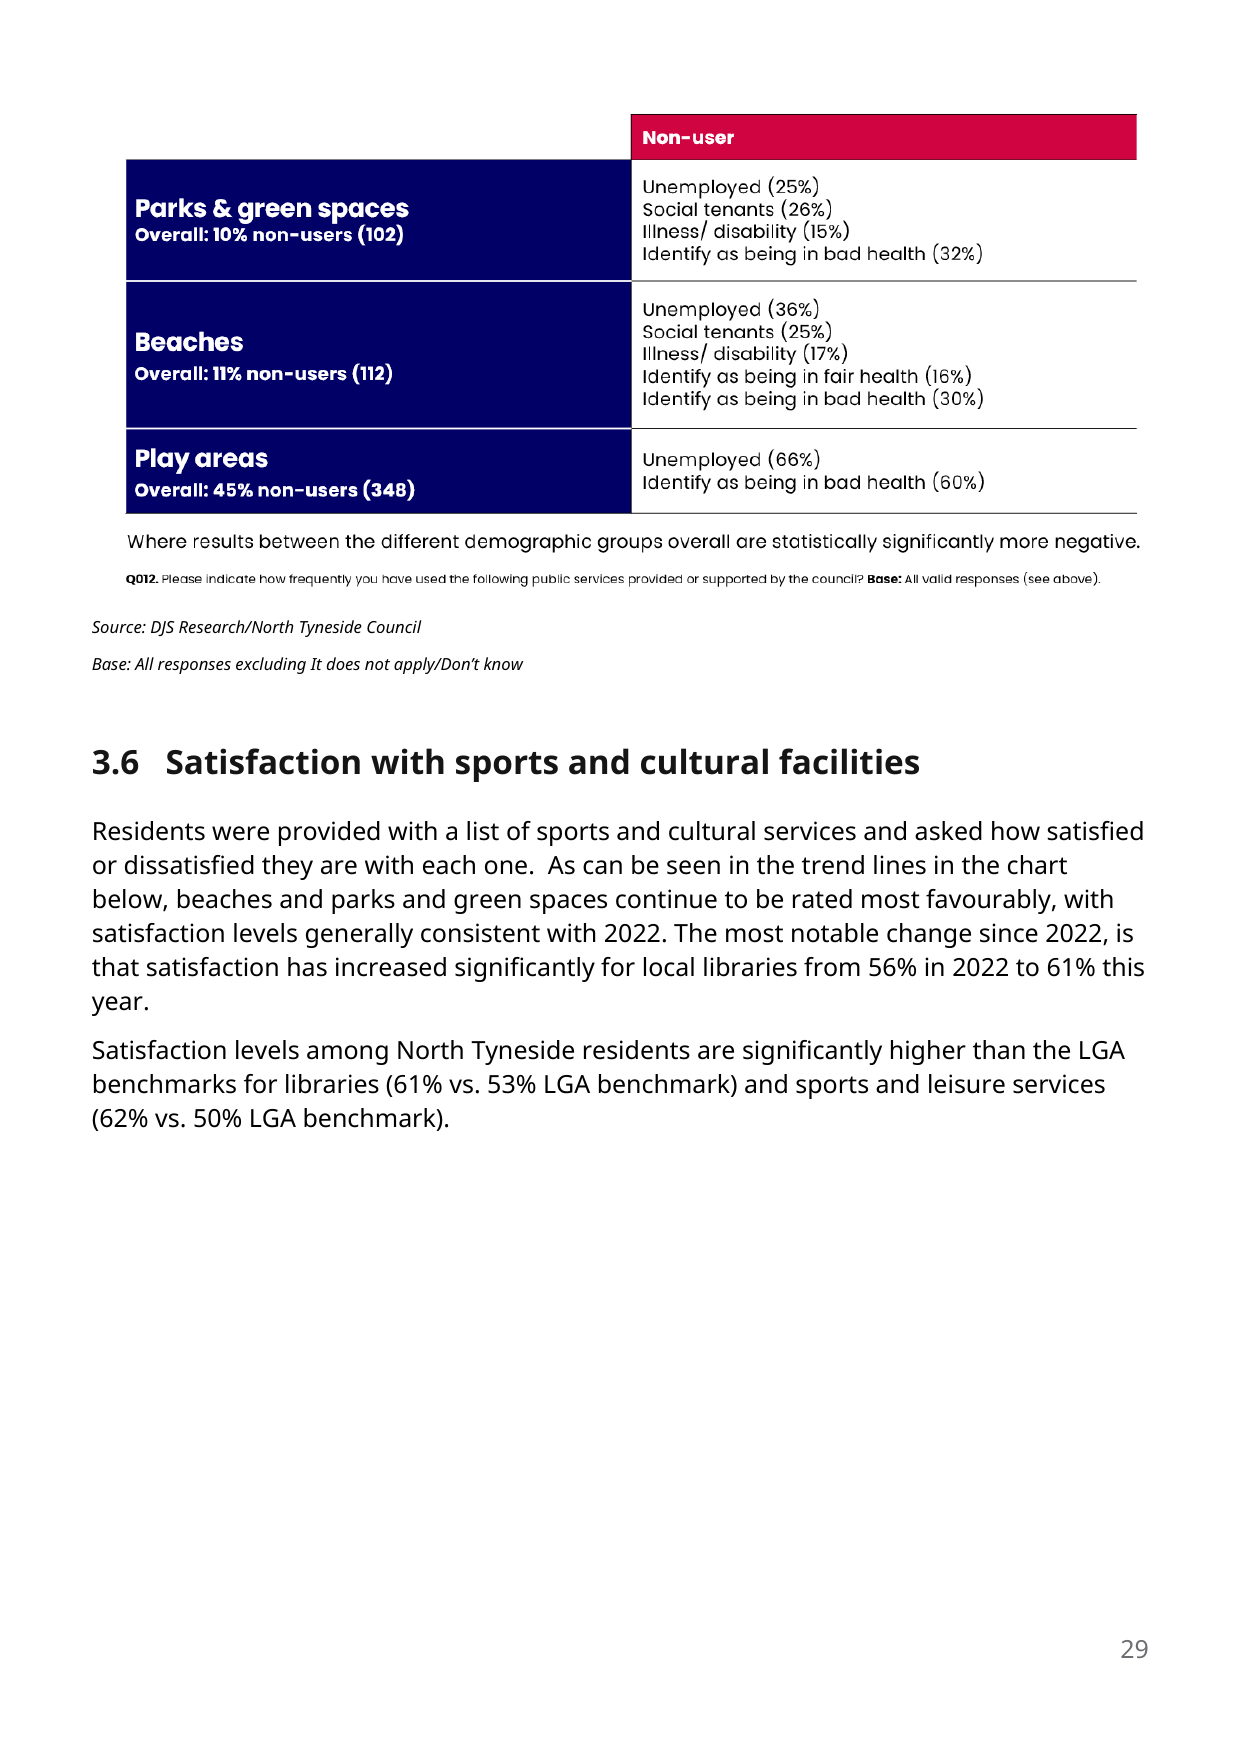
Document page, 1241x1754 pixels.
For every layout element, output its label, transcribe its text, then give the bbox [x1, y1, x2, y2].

subtitle Satisfaction with sports and cultural facilities [92, 739, 1149, 784]
text Base: All responses excluding It does not apply/Don’t know [92, 653, 1149, 676]
text Source: DJS Research/North Tyneside Council [92, 616, 1149, 638]
text Satisfaction levels among North Tyneside residents are significantly higher than the LGA benchmarks for libraries (61% vs. 53% LGA benchmark) and sports and leisure services (62% vs. 50% LGA benchmark). [92, 1032, 1149, 1135]
text Residents were provided with a list of sports and cultural services and asked how satisfied or dissatisfied they are with each one. As can be seen in the trend lines in the chart below, beaches and parks and green spaces continue to be rated most favourably, with satisfaction levels generally consistent with 2022. The most notable change since 2022, is that satisfaction has increased significantly for local libraries from 56% in 2022 to 61% this year. [92, 813, 1149, 1018]
picture [91, 81, 1149, 602]
